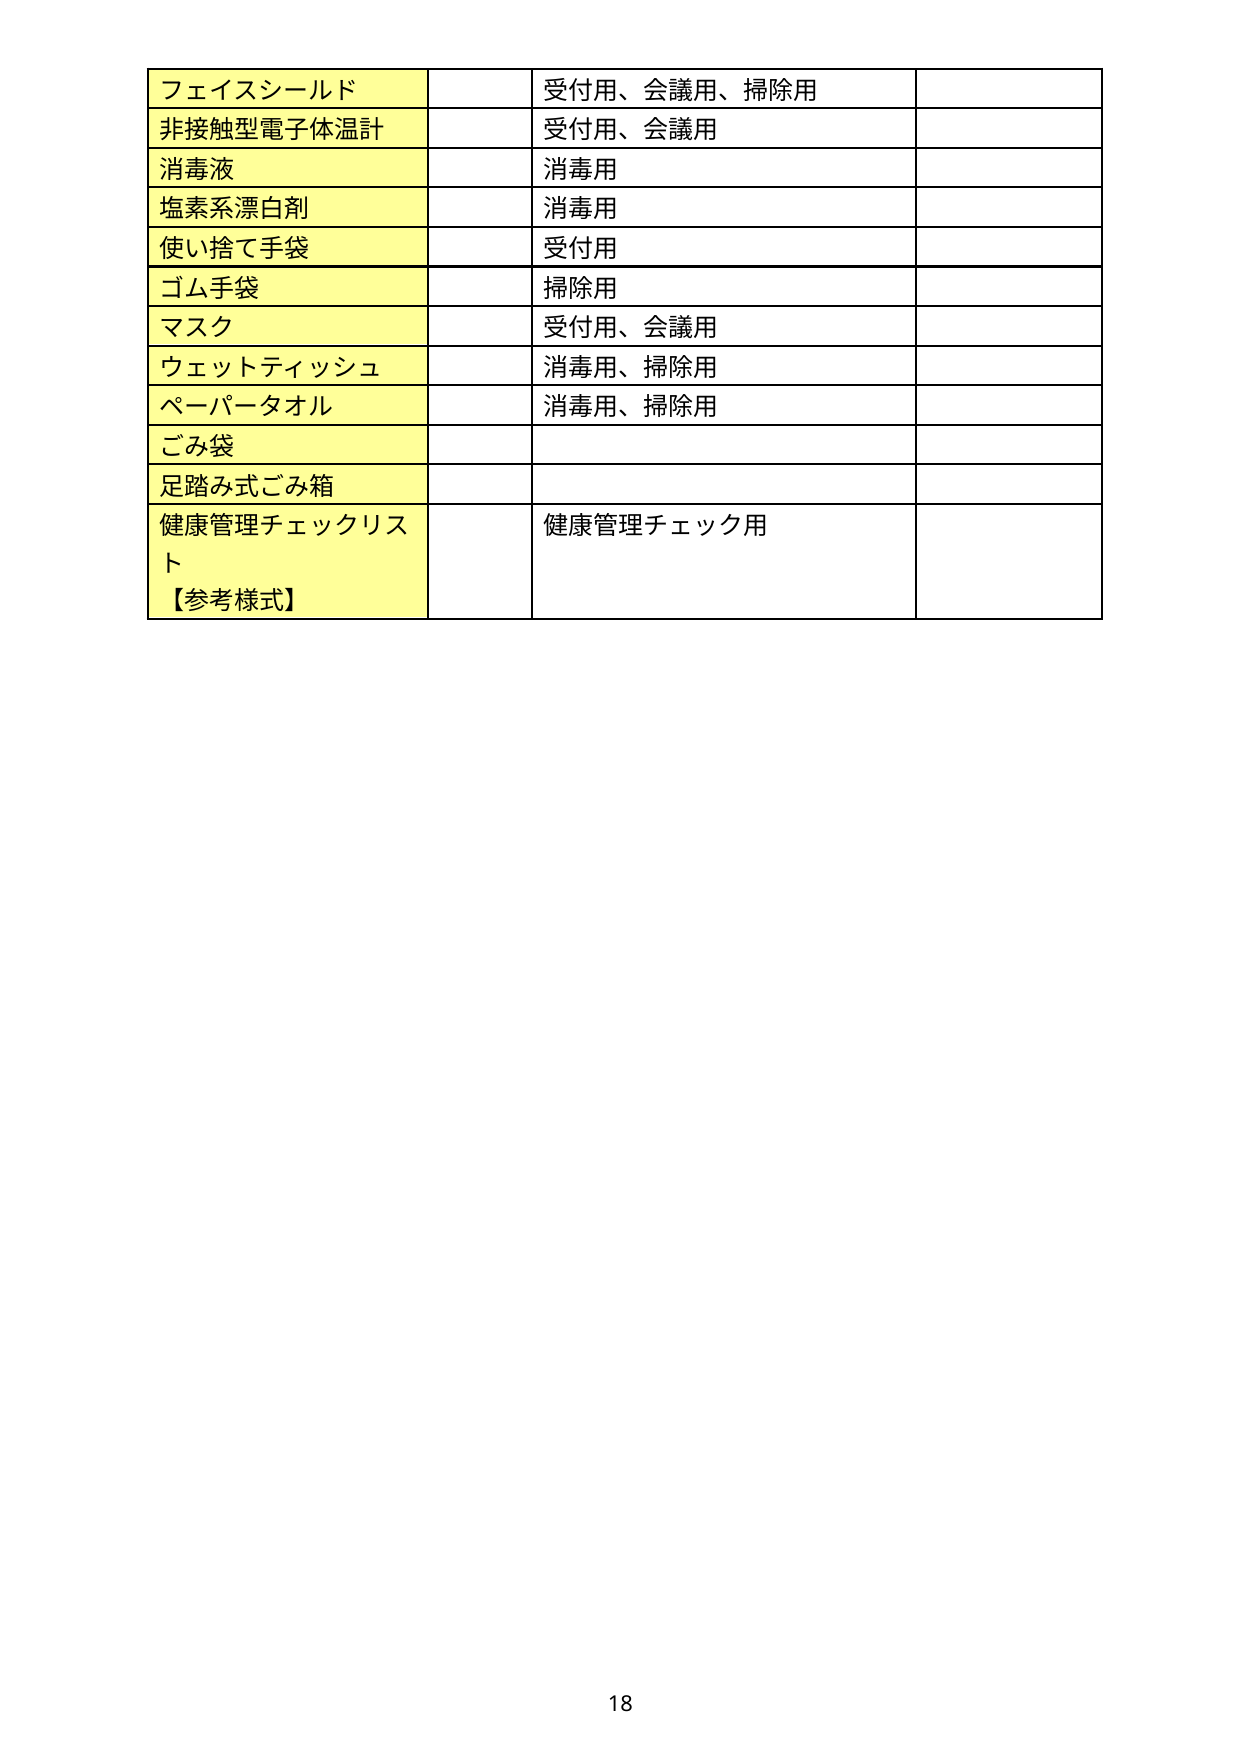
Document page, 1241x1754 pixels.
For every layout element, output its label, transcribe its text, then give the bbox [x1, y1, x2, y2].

table_cell [429, 149, 531, 186]
table_cell ウェットティッシュ [149, 347, 427, 384]
table_cell 消毒用、掃除用 [533, 347, 915, 384]
table_cell [429, 465, 531, 503]
table_cell [917, 109, 1101, 147]
table_cell [917, 307, 1101, 344]
table_cell 掃除用 [533, 268, 915, 305]
table_cell [429, 386, 531, 424]
table_cell ごみ袋 [149, 426, 427, 463]
table_cell [917, 465, 1101, 503]
table_cell [429, 268, 531, 305]
table_cell 受付用、会議用 [533, 109, 915, 147]
table_cell 健康管理チェック用 [533, 505, 915, 617]
table_cell ペーパータオル [149, 386, 427, 424]
table_cell [429, 505, 531, 617]
table_cell 塩素系漂白剤 [149, 188, 427, 226]
table_cell [917, 505, 1101, 617]
table_cell [429, 426, 531, 463]
table_cell ゴム手袋 [149, 268, 427, 305]
table_cell [429, 347, 531, 384]
table_cell 消毒用 [533, 149, 915, 186]
table_cell [429, 228, 531, 265]
table_cell 健康管理チェックリスト 【参考様式】 [149, 505, 427, 617]
table_cell 消毒用、掃除用 [533, 386, 915, 424]
table_cell [533, 426, 915, 463]
table_cell [917, 188, 1101, 226]
table_cell [917, 268, 1101, 305]
table_cell マスク [149, 307, 427, 344]
table_cell 使い捨て手袋 [149, 228, 427, 265]
table_cell 足踏み式ごみ箱 [149, 465, 427, 503]
table_cell [917, 149, 1101, 186]
table_cell フェイスシールド [149, 70, 427, 107]
table_cell [917, 70, 1101, 107]
table_cell [429, 307, 531, 344]
table_cell [429, 188, 531, 226]
table_cell [917, 426, 1101, 463]
table_cell [429, 70, 531, 107]
table_cell [533, 465, 915, 503]
table_cell [917, 347, 1101, 384]
table_cell 非接触型電子体温計 [149, 109, 427, 147]
table_cell 消毒液 [149, 149, 427, 186]
table_cell 受付用、会議用、掃除用 [533, 70, 915, 107]
table_cell [917, 386, 1101, 424]
table_cell 受付用 [533, 228, 915, 265]
table_cell 受付用、会議用 [533, 307, 915, 344]
table_cell [429, 109, 531, 147]
table_cell [917, 228, 1101, 265]
table_cell 消毒用 [533, 188, 915, 226]
